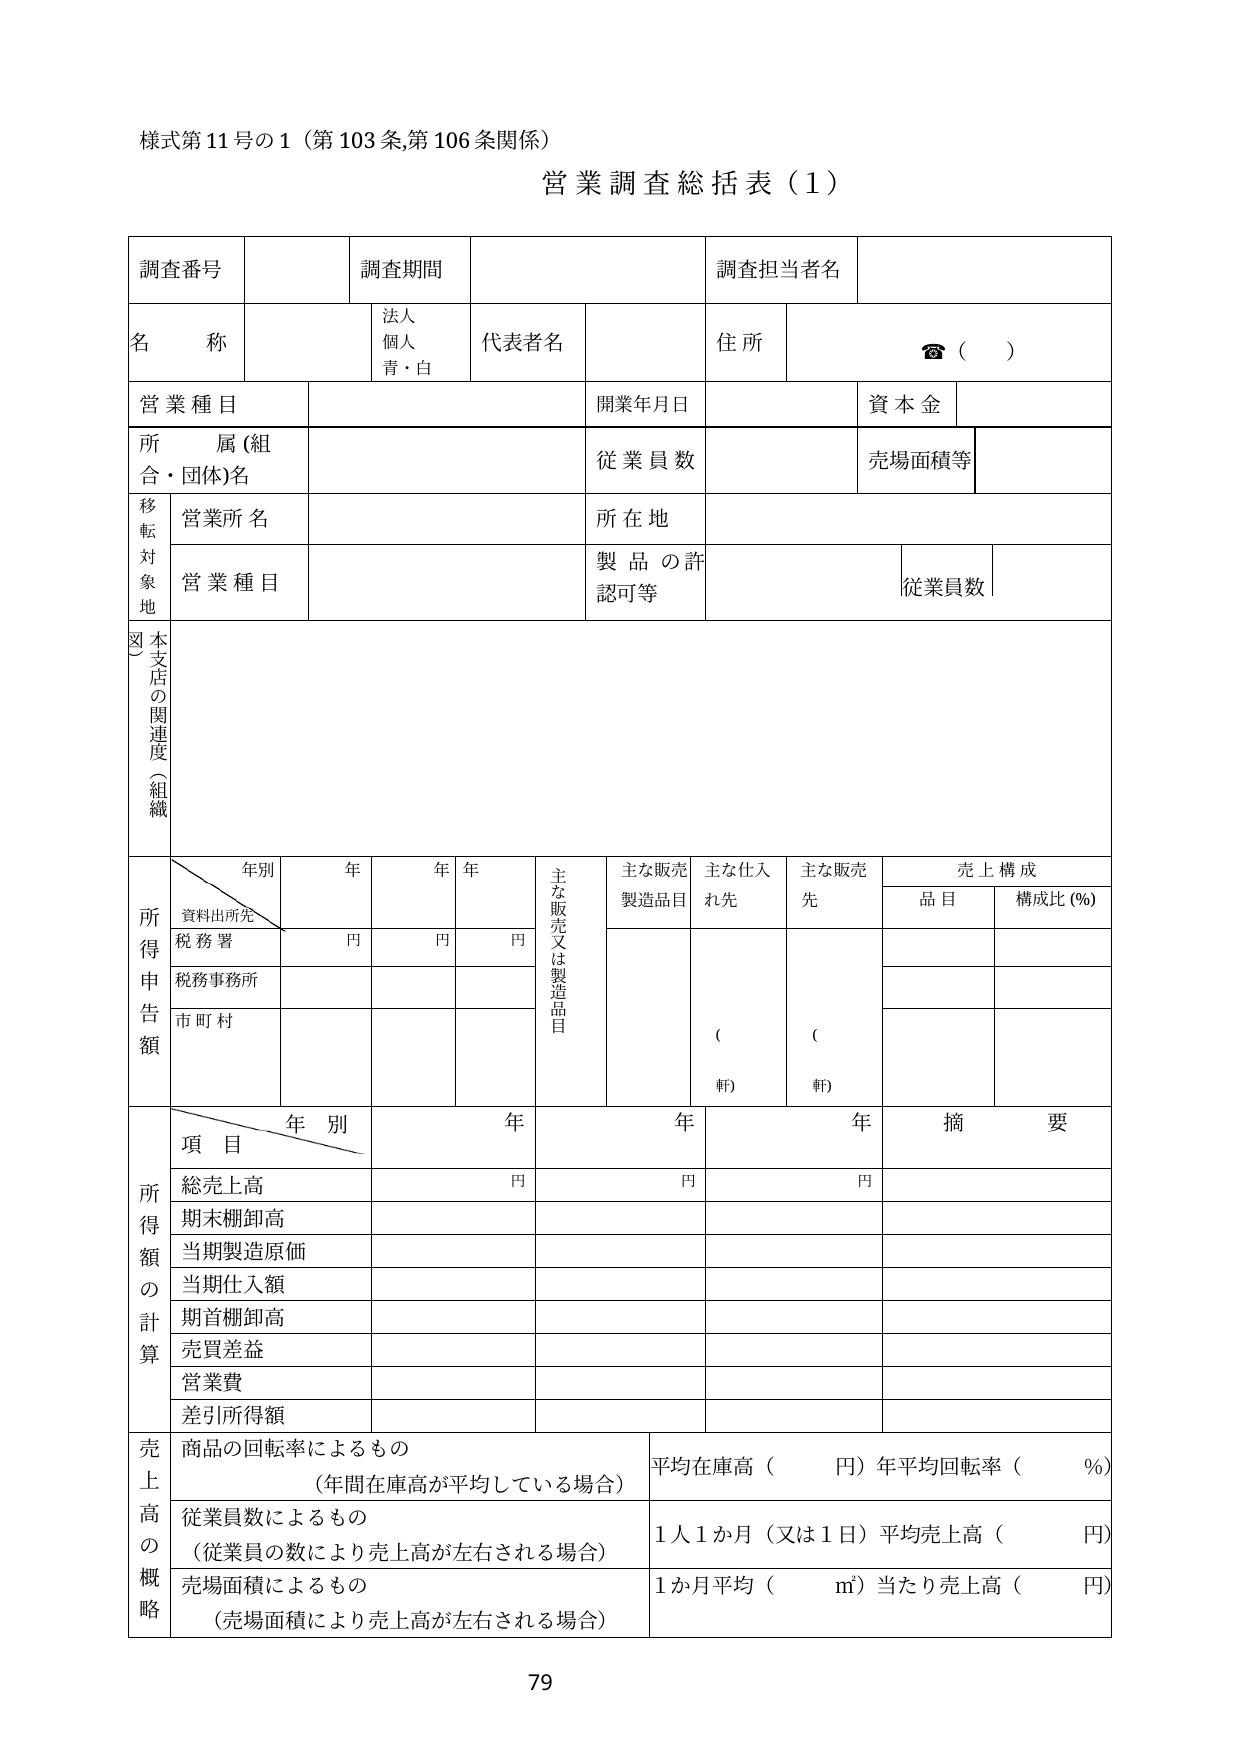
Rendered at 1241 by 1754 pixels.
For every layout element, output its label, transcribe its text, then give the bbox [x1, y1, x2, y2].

table_cell [883, 1235, 1111, 1267]
picture [171, 1108, 364, 1154]
table_cell 主な販売先 [787, 857, 882, 927]
table_cell [706, 1268, 882, 1300]
table_cell 営 業 種 目 [129, 382, 308, 426]
table_cell [536, 1301, 705, 1333]
table_cell [883, 1169, 1111, 1201]
table_cell [883, 1009, 994, 1106]
table_cell [706, 1301, 882, 1333]
table_cell [706, 1334, 882, 1366]
table_cell 市 町 村 [171, 1009, 280, 1106]
table_cell [536, 1334, 705, 1366]
table_cell [706, 428, 857, 493]
table_cell 年 [536, 1107, 705, 1168]
table_cell [309, 494, 585, 544]
table_cell [281, 1009, 371, 1106]
table_cell [372, 1301, 535, 1333]
table_cell [372, 1268, 535, 1300]
table_cell [883, 967, 994, 1008]
table_cell [456, 1009, 535, 1106]
table_header [471, 237, 705, 303]
table_cell [706, 1202, 882, 1234]
table_cell [536, 1268, 705, 1300]
table_cell 主な仕入れ先 [691, 857, 786, 927]
table_cell 年 [372, 857, 455, 927]
table_cell 税務事務所 [171, 967, 280, 1008]
table_cell [245, 304, 371, 381]
table_cell 差引所得額 [171, 1400, 371, 1432]
table_cell [883, 1367, 1111, 1399]
table_cell 当期仕入額 [171, 1268, 371, 1300]
text 様式第11号の1（第103条,第106条関係） [139, 123, 974, 155]
table_cell [706, 1367, 882, 1399]
table_cell [372, 1202, 535, 1234]
table_cell 従業員数 [706, 545, 1111, 620]
table_cell [995, 1009, 1111, 1106]
table_cell 移転対象 地 [129, 494, 170, 620]
table_cell 摘 要 [883, 1107, 1111, 1168]
table_cell 円 [706, 1169, 882, 1201]
table_cell 所得申告額 [129, 857, 170, 1106]
table_header [245, 237, 349, 303]
table_cell [883, 1202, 1111, 1234]
table_cell [456, 967, 535, 1008]
table_cell [536, 1235, 705, 1267]
table_cell [883, 1334, 1111, 1366]
table_cell 法人 個人 青・白 [372, 304, 470, 381]
table_cell 税 務 署 [171, 929, 280, 966]
table_cell [706, 1235, 882, 1267]
table_cell 売買差益 [171, 1334, 371, 1366]
table_cell [995, 967, 1111, 1008]
table_cell [883, 1268, 1111, 1300]
table_cell [281, 967, 371, 1008]
table_cell [607, 929, 690, 1106]
table_cell ( 軒) [691, 929, 786, 1106]
table_cell 所 在 地 [586, 494, 705, 544]
table_cell 構成比 (%) [995, 887, 1111, 927]
table_cell [372, 1334, 535, 1366]
table_header 調査番号 [129, 237, 244, 303]
table_cell [536, 1202, 705, 1234]
table_cell 所 属 (組合・団体)名 [129, 428, 308, 493]
table_cell 代表者名 [471, 304, 585, 381]
table_cell 円 [372, 1169, 535, 1201]
table_cell 製 品 の許認可等 [586, 545, 705, 620]
table_cell 期末棚卸高 [171, 1202, 371, 1234]
table_cell １人１か月（又は１日）平均売上高（ 円） [650, 1501, 1111, 1568]
table_cell [309, 428, 585, 493]
table_cell 円 [536, 1169, 705, 1201]
table_cell 年 [372, 1107, 535, 1168]
table_cell 年別 資料出所先 [171, 857, 280, 927]
table_cell [372, 1009, 455, 1106]
table_cell 売上高の概略調査 [129, 1433, 170, 1637]
table_cell [372, 1400, 535, 1432]
table_cell ( 軒) [787, 929, 882, 1106]
table_cell 円 [456, 929, 535, 966]
table_cell 売場面積等 [858, 428, 974, 493]
table_cell 円 [372, 929, 455, 966]
table_cell [309, 545, 585, 620]
table_cell 年 [456, 857, 535, 927]
table_cell 営 業 種 目 [171, 545, 308, 620]
table_cell 開業年月日 [586, 382, 705, 426]
table_cell １か月平均（ ㎡）当たり売上高（ 円） [650, 1569, 1111, 1637]
table_cell [309, 382, 585, 426]
table_cell [372, 1367, 535, 1399]
table_cell [706, 382, 857, 426]
table_cell 年 [281, 857, 371, 927]
table_cell [883, 1301, 1111, 1333]
table_header [858, 237, 1111, 303]
table_cell 住 所 [706, 304, 786, 381]
table_cell [883, 1400, 1111, 1432]
table_cell 総売上高 [171, 1169, 371, 1201]
table_cell 売場面積によるもの （売場面積により売上高が左右される場合） [171, 1569, 649, 1637]
table_cell 円 [281, 929, 371, 966]
table_header 調査期間 [350, 237, 470, 303]
table_cell [706, 494, 1111, 544]
table_cell [536, 1367, 705, 1399]
table_cell 従 業 員 数 [586, 428, 705, 493]
table_cell 期首棚卸高 [171, 1301, 371, 1333]
table_cell [586, 304, 705, 381]
table_cell 所得額の計算 [129, 1107, 170, 1432]
table_cell 売 上 構 成 [883, 857, 1111, 886]
table_cell [372, 967, 455, 1008]
table_cell 商品の回転率によるもの （年間在庫高が平均している場合） [171, 1433, 649, 1500]
table_cell [957, 382, 1111, 426]
table_cell 主な販売製造品目 [607, 857, 690, 927]
table_cell ☎（ ） [787, 304, 1111, 381]
table_cell [171, 621, 1111, 856]
table_header 調査担当者名 [706, 237, 857, 303]
table_cell 当期製造原価 [171, 1235, 371, 1267]
table_cell 品 目 [883, 887, 994, 927]
table_cell 従業員数によるもの （従業員の数により売上高が左右される場合） [171, 1501, 649, 1568]
table_cell [706, 1400, 882, 1432]
table_cell 名 称 [129, 304, 244, 381]
table_cell 平均在庫高（ 円）年平均回転率（ ％） [650, 1433, 1111, 1500]
table_cell 年 [706, 1107, 882, 1168]
subtitle 営 業 調 査 総 括 表（１） [106, 162, 853, 201]
table_cell 主な販売又は製造品目 [536, 857, 606, 1106]
table_cell [976, 428, 1111, 493]
table_cell [995, 929, 1111, 966]
table_cell [536, 1400, 705, 1432]
table_cell 本支店の関連度（組織図） [129, 621, 170, 856]
table_cell 営業費 [171, 1367, 371, 1399]
table_cell [171, 1107, 371, 1168]
table_cell [883, 929, 994, 966]
table_cell [372, 1235, 535, 1267]
table_cell 営業所 名 [171, 494, 308, 544]
table_cell 資 本 金 [858, 382, 956, 426]
